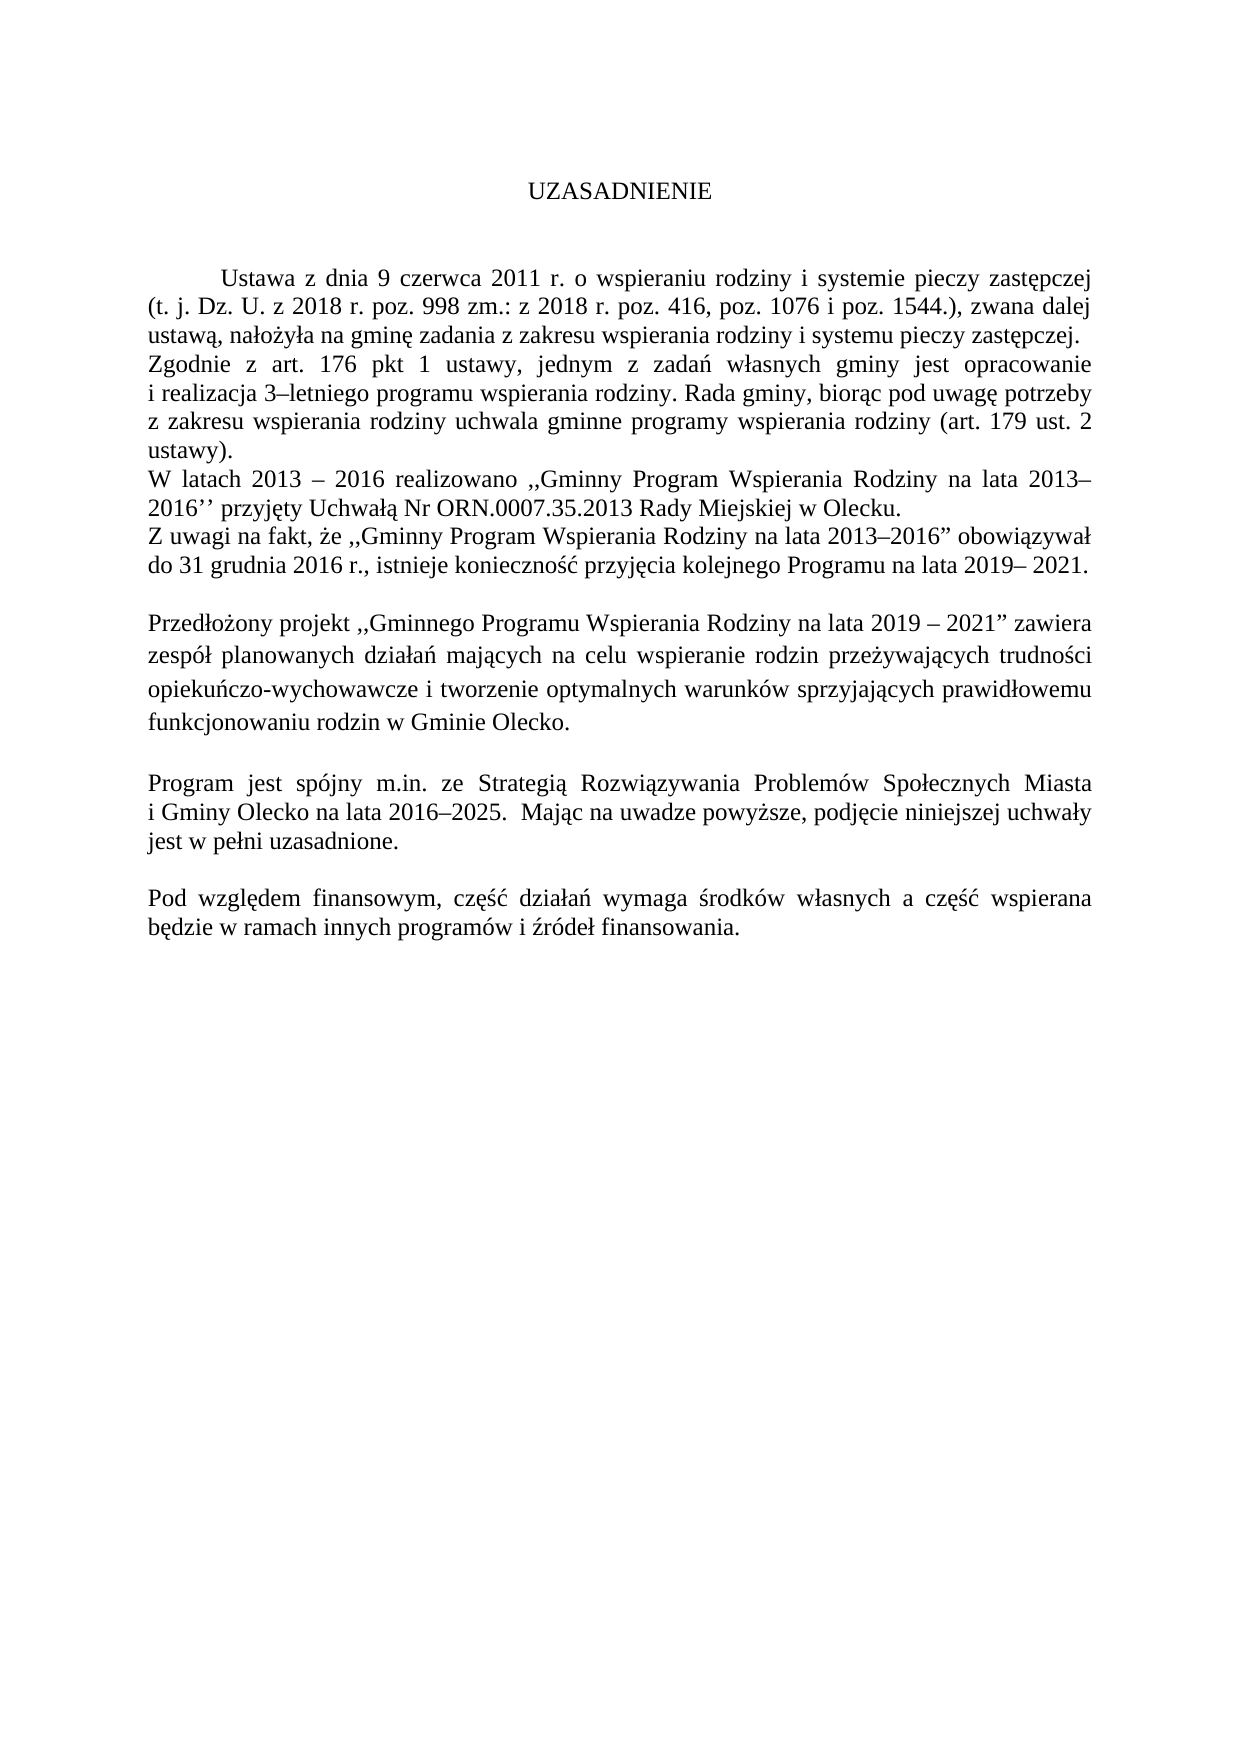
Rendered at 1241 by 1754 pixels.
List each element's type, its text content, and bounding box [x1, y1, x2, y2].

text Ustawa z dnia 9 czerwca 2011 r. o wspieraniu rodziny i systemie pieczy zastępczej (t. j. Dz. U. z 2018 r. poz. 998 zm.: z 2018 r. poz. 416, poz. 1076 i poz. 1544.), zwana dalej ustawą, nałożyła na gminę zadania z zakresu wspierania rodziny i systemu pieczy zastępczej. [148, 263, 1093, 349]
text Zgodnie z art. 176 pkt 1 ustawy, jednym z zadań własnych gminy jest opracowanie i realizacja 3–letniego programu wspierania rodziny. Rada gminy, biorąc pod uwagę potrzeby z zakresu wspierania rodziny uchwala gminne programy wspierania rodziny (art. 179 ust. 2 ustawy). [148, 349, 1093, 464]
text Program jest spójny m.in. ze Strategią Rozwiązywania Problemów Społecznych Miasta i Gminy Olecko na lata 2016–2025. Mając na uwadze powyższe, podjęcie niniejszej uchwały jest w pełni uzasadnione. [148, 768, 1093, 855]
text W latach 2013 – 2016 realizowano ,,Gminny Program Wspierania Rodziny na lata 2013–2016’’ przyjęty Uchwałą Nr ORN.0007.35.2013 Rady Miejskiej w Olecku. [148, 464, 1093, 521]
text UZASADNIENIE [148, 176, 1093, 205]
text Przedłożony projekt ,,Gminnego Programu Wspierania Rodziny na lata 2019 – 2021” zawiera zespół planowanych działań mających na celu wspieranie rodzin przeżywających trudności opiekuńczo-wychowawcze i tworzenie optymalnych warunków sprzyjających prawidłowemu funkcjonowaniu rodzin w Gminie Olecko. [148, 608, 1093, 735]
text Pod względem finansowym, część działań wymaga środków własnych a część wspierana będzie w ramach innych programów i źródeł finansowania. [148, 883, 1093, 941]
text Z uwagi na fakt, że ,,Gminny Program Wspierania Rodziny na lata 2013–2016” obowiązywał do 31 grudnia 2016 r., istnieje konieczność przyjęcia kolejnego Programu na lata 2019– 2021. [148, 521, 1093, 579]
